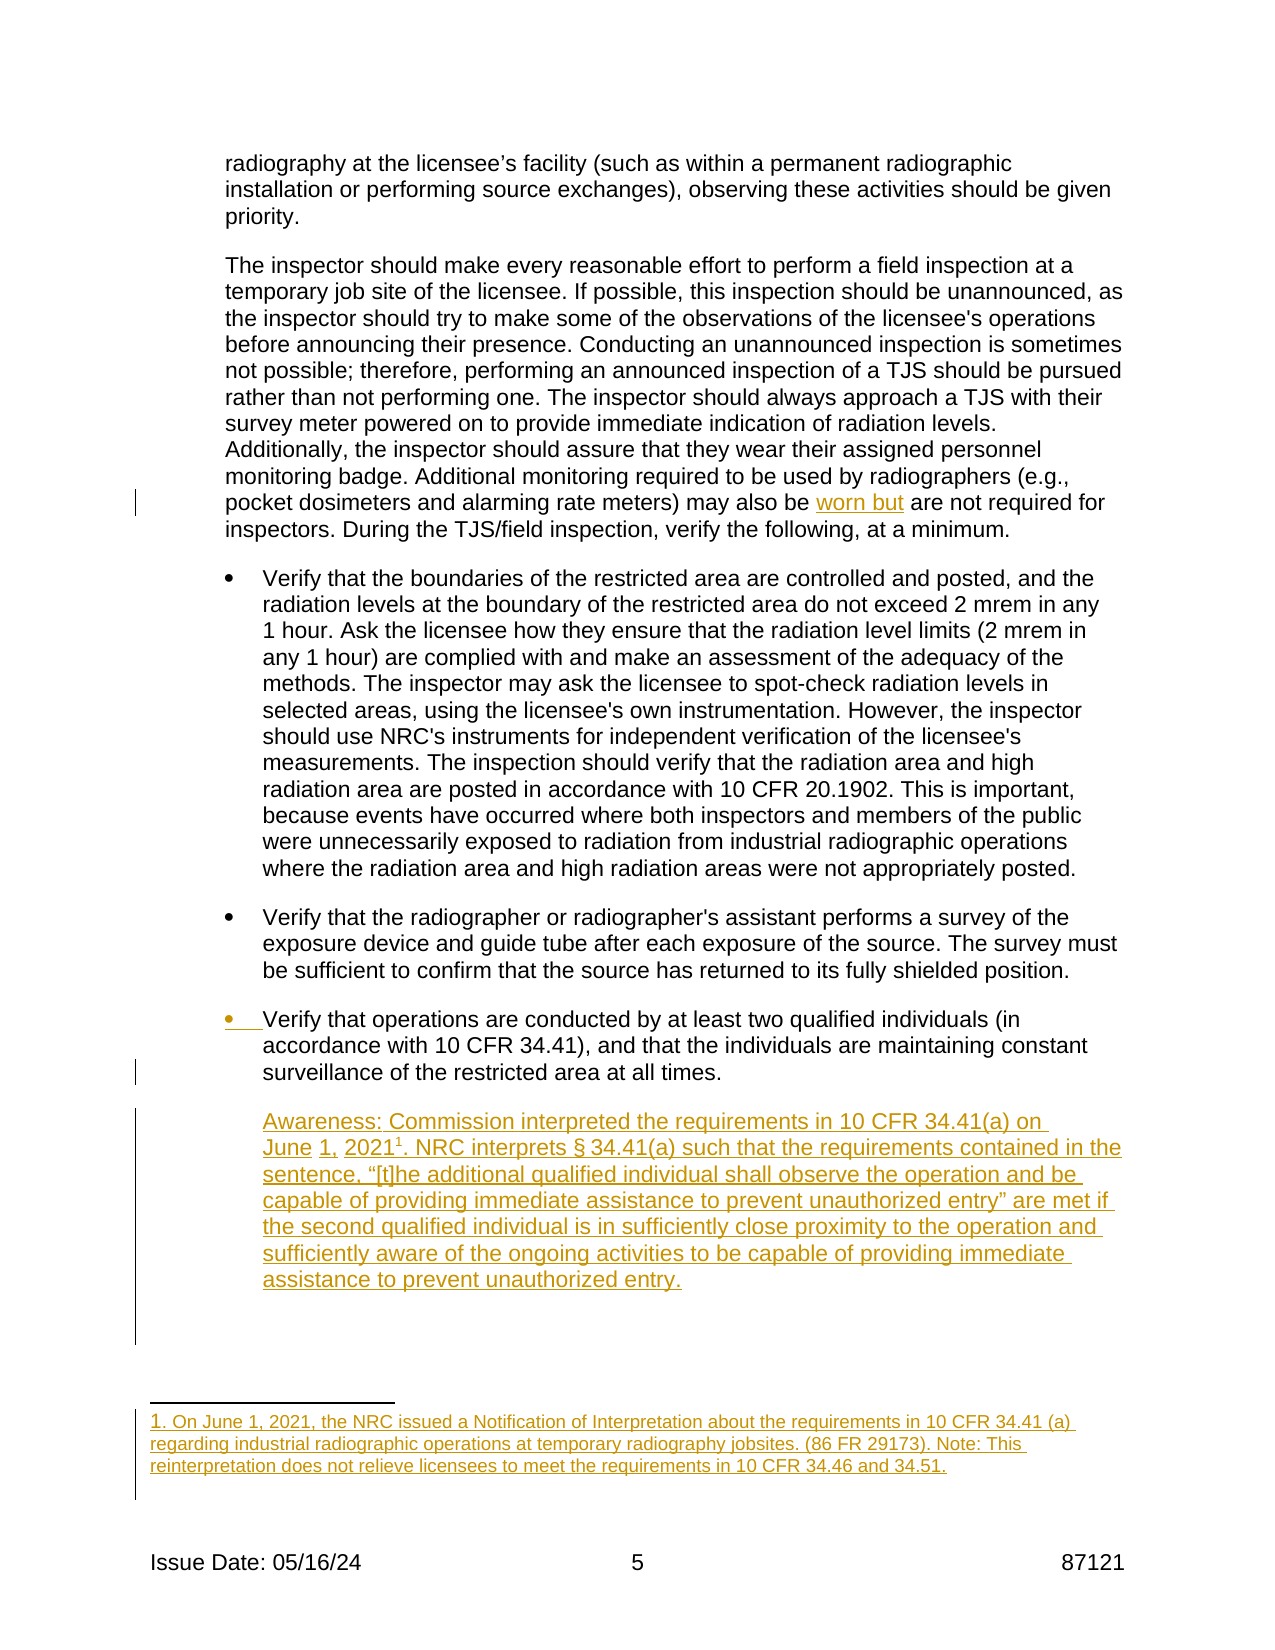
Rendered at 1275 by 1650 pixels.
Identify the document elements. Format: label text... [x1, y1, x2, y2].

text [225, 150, 1125, 229]
text The inspector should make every reasonable effort to perform a field inspection at a temporary job site of the licensee. If possible, this inspection should be unannounced, as the inspector should try to make some of the observations of the licensee's operations before announcing their presence. Conducting an unannounced inspection is sometimes not possible; therefore, performing an announced inspection of a TJS should be pursued rather than not performing one. The inspector should always approach a TJS with their survey meter powered on to provide immediate indication of radiation levels. Additionally, the inspector should assure that they wear their assigned personnel monitoring badge. Additional monitoring required to be used by radiographers (e.g., pocket dosimeters and alarming rate meters) may also be are not required for inspectors. During the TJS/field inspection, verify the following, at a minimum. [225, 252, 1125, 542]
list Verify that operations are conducted by at least two qualified individuals (in accordance with 10 CFR 34.41), and that the individuals are maintaining constant surveillance of the restricted area at all times. [225, 1006, 1125, 1085]
list Verify that the radiographer or radiographer's assistant performs a survey of the exposure device and guide tube after each exposure of the source. The survey must be sufficient to confirm that the source has returned to its fully shielded position. [225, 904, 1125, 983]
list Verify that the boundaries of the restricted area are controlled and posted, and the radiation levels at the boundary of the restricted area do not exceed 2 mrem in any 1 hour. Ask the licensee how they ensure that the radiation level limits (2 mrem in any 1 hour) are complied with and make an assessment of the adequacy of the methods. The inspector may ask the licensee to spot-check radiation levels in selected areas, using the licensee's own instrumentation. However, the inspector should use NRC's instruments for independent verification of the licensee's measurements. The inspection should verify that the radiation area and high radiation area are posted in accordance with 10 CFR 20.1902. This is important, because events have occurred where both inspectors and members of the public were unnecessarily exposed to radiation from industrial radiographic operations where the radiation area and high radiation areas were not appropriately posted. [225, 565, 1125, 881]
